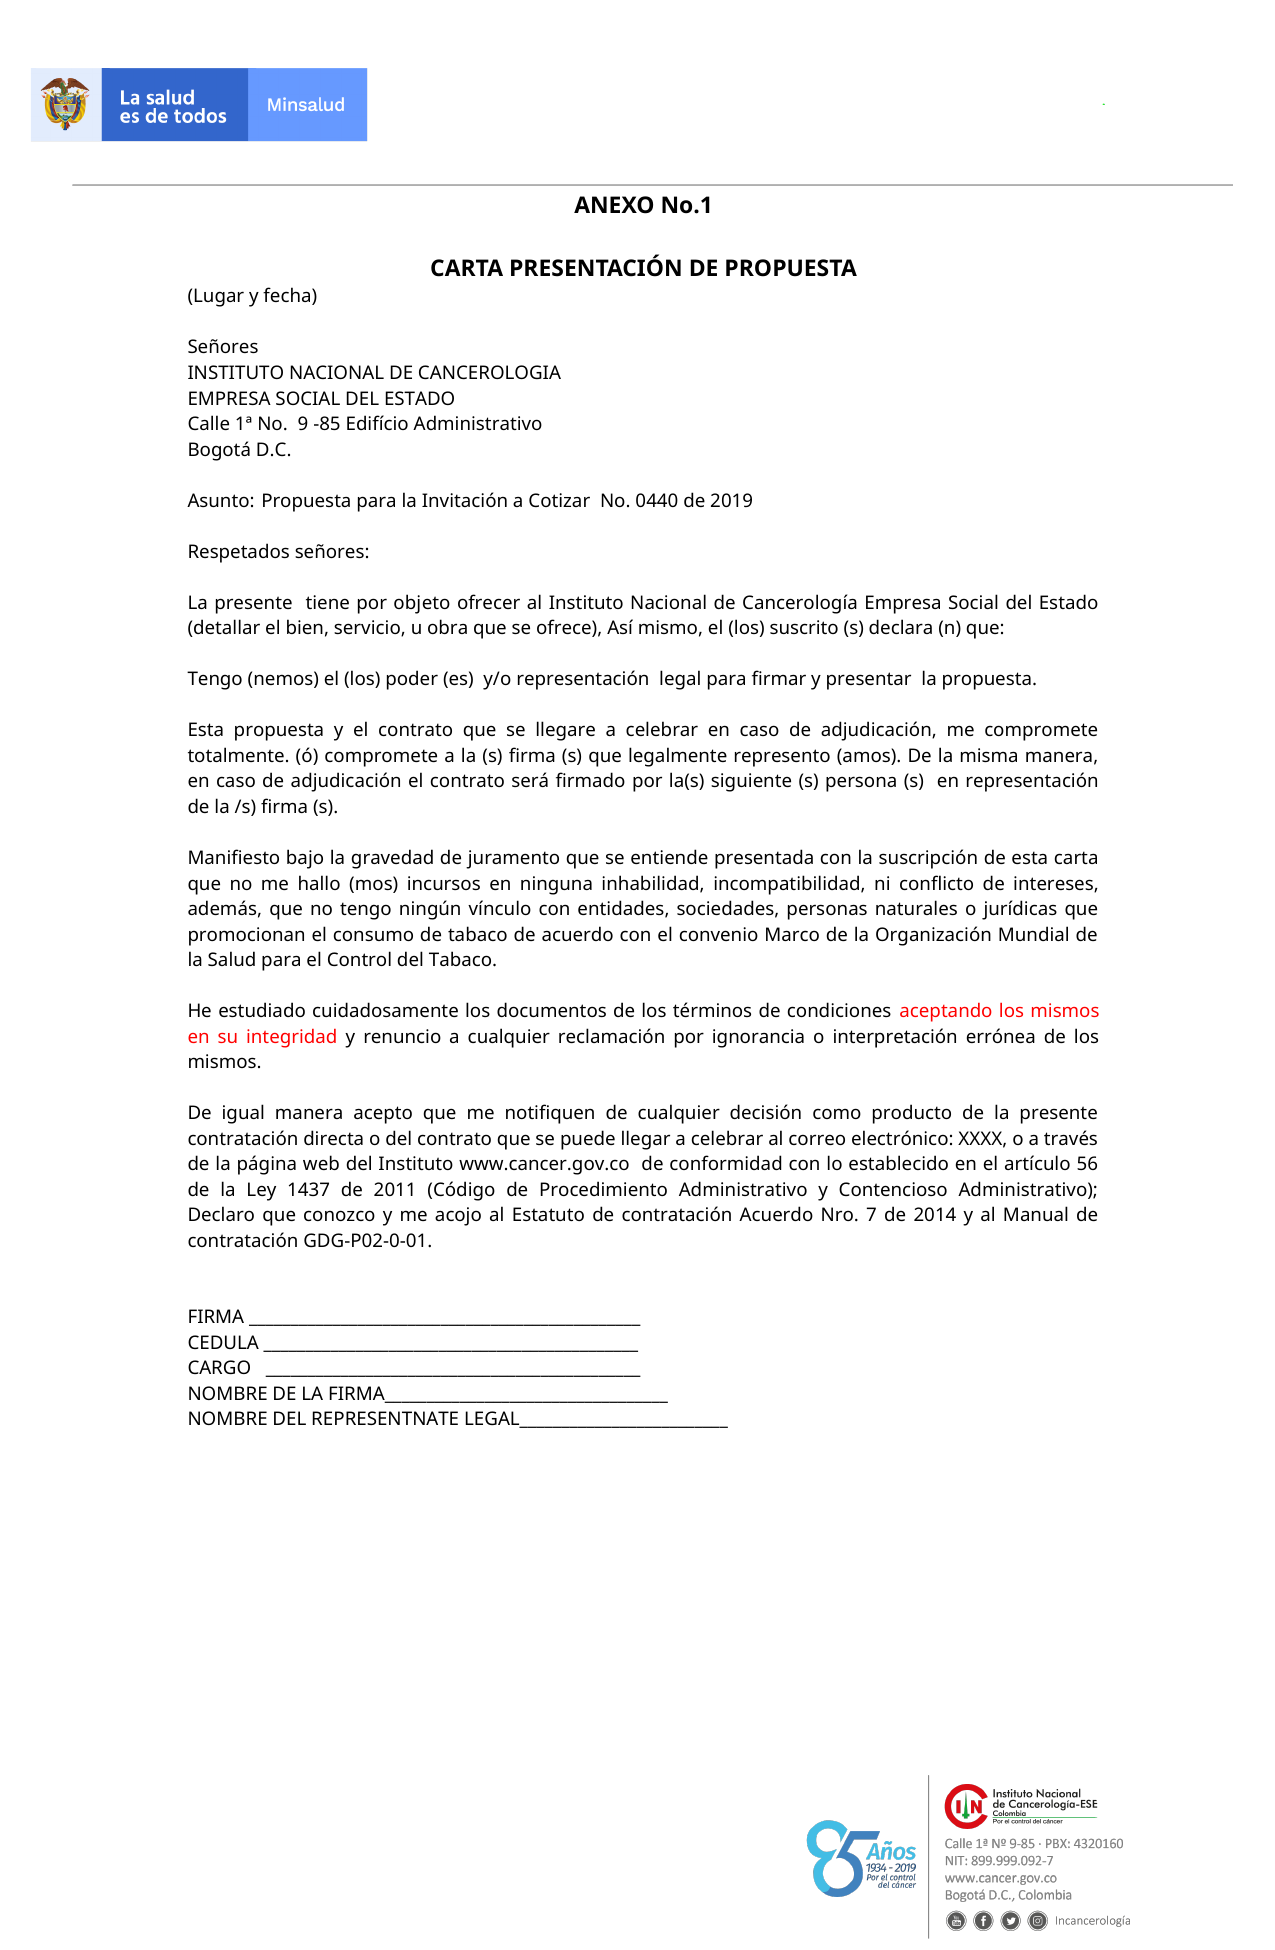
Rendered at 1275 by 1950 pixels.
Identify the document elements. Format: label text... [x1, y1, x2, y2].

text CEDULA _____________________________________________ [187, 1329, 1099, 1355]
text He estudiado cuidadosamente los documentos de los términos de condiciones aceptando los mismos en su integridad y renuncio a cualquier reclamación por ignorancia o interpretación errónea de los mismos. [187, 997, 1099, 1074]
text La presente tiene por objeto ofrecer al Instituto Nacional de Cancerología Empresa Social del Estado (detallar el bien, servicio, u obra que se ofrece), Así mismo, el (los) suscrito (s) declara (n) que: [187, 589, 1099, 640]
text EMPRESA SOCIAL DEL ESTADO [187, 385, 1099, 410]
text Bogotá D.C. [187, 436, 1099, 461]
subtitle ANEXO No.1 [187, 101, 1099, 220]
text Asunto: Propuesta para la Invitación a Cotizar No. 0440 de 2019 [187, 487, 1099, 512]
subtitle CARTA PRESENTACIÓN DE PROPUESTA [187, 252, 1099, 283]
text NOMBRE DE __________________________________ [187, 1380, 1099, 1406]
text (Lugar y fecha) [187, 283, 1099, 308]
picture [30, 11, 1275, 189]
text NOMBRE DEL REPRESENTNATE LEGAL_________________________ [187, 1406, 1099, 1431]
text Calle 1ª No. 9 -85 Edifício Administrativo [187, 410, 1099, 436]
text Señores [187, 334, 1099, 359]
text Respetados señores: [187, 538, 1099, 563]
text Manifiesto bajo la gravedad de juramento que se entiende presentada con la suscripción de esta carta que no me hallo (mos) incursos en ninguna inhabilidad, incompatibilidad, ni conflicto de intereses, además, que no tengo ningún vínculo con entidades, sociedades, personas naturales o jurídicas que promocionan el consumo de tabaco de acuerdo con el convenio Marco de de para el Control del Tabaco. [187, 844, 1099, 972]
text INSTITUTO NACIONAL DE CANCEROLOGIA [187, 359, 1099, 385]
text De igual manera acepto que me notifiquen de cualquier decisión como producto de la presente contratación directa o del contrato que se puede llegar a celebrar al correo electrónico: XXXX, o a través de la página web del Instituto www.cancer.gov.co de conformidad con lo establecido en el artículo 56 de la Ley 1437 de 2011 (Código de Procedimiento Administrativo y Contencioso Administrativo); Declaro que conozco y me acojo al Estatuto de contratación Acuerdo Nro. 7 de 2014 y al Manual de contratación GDG-P02-0-01. [187, 1099, 1099, 1253]
text Tengo (nemos) el (los) poder (es) y/o representación legal para firmar y presentar la propuesta. [187, 666, 1099, 691]
text FIRMA _______________________________________________ [187, 1304, 1099, 1329]
text Esta propuesta y el contrato que se llegare a celebrar en caso de adjudicación, me compromete totalmente. (ó) compromete a la (s) firma (s) que legalmente represento (amos). De la misma manera, en caso de adjudicación el contrato será firmado por la(s) siguiente (s) persona (s) en representación de la /s) firma (s). [187, 717, 1099, 819]
text CARGO _____________________________________________ [187, 1355, 1099, 1380]
